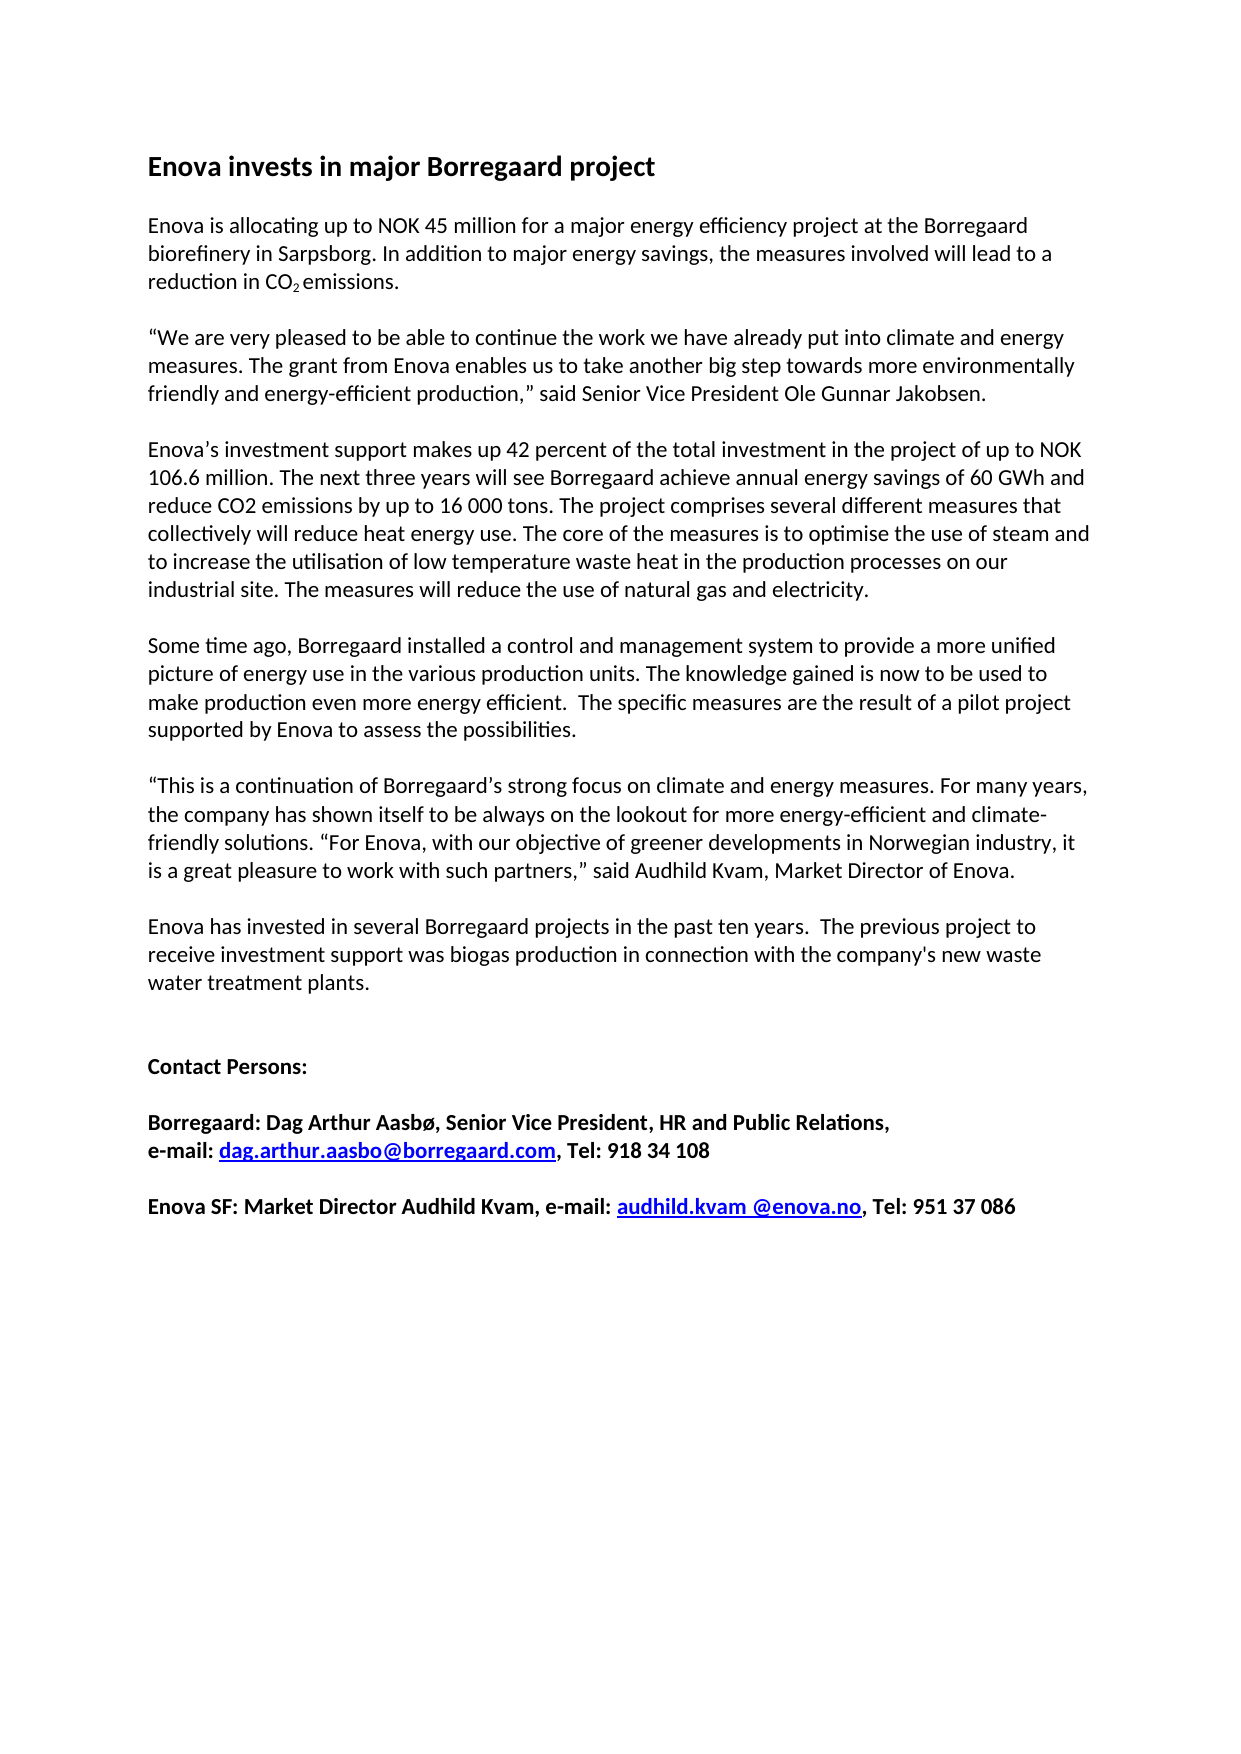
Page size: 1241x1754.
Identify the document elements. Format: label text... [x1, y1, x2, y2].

text Contact Persons: [148, 1052, 1093, 1080]
text Borregaard: Dag Arthur Aasbø, Senior Vice President, HR and Public Relations, [148, 1108, 1093, 1136]
text “This is a continuation of Borregaard’s strong focus on climate and energy measures. For many years, the company has shown itself to be always on the lookout for more energy-efficient and climate-friendly solutions. “For Enova, with our objective of greener developments in Norwegian industry, it is a great pleasure to work with such partners,” said Audhild Kvam, Market Director of Enova. [148, 772, 1093, 884]
text Enova has invested in several Borregaard projects in the past ten years. The previous project to receive investment support was biogas production in connection with the company's new waste water treatment plants. [148, 912, 1093, 996]
text “We are very pleased to be able to continue the work we have already put into climate and energy measures. The grant from Enova enables us to take another big step towards more environmentally friendly and energy-efficient production,” said Senior Vice President Ole Gunnar Jakobsen. [148, 323, 1093, 407]
text e-mail: dag.arthur.aasbo@borregaard.com, Tel: 918 34 108 [148, 1136, 1093, 1164]
text Some time ago, Borregaard installed a control and management system to provide a more unified picture of energy use in the various production units. The knowledge gained is now to be used to make production even more energy efficient. The specific measures are the result of a pilot project supported by Enova to assess the possibilities. [148, 632, 1093, 744]
text Enova invests in major Borregaard project [148, 148, 1093, 183]
text Enova is allocating up to NOK 45 million for a major energy efficiency project at the Borregaard biorefinery in Sarpsborg. In addition to major energy savings, the measures involved will lead to a reduction in CO2 emissions. [148, 211, 1093, 295]
text Enova SF: Market Director Audhild Kvam, e-mail: audhild.kvam @enova.no, Tel: 951 37 086 [148, 1192, 1093, 1220]
text Enova’s investment support makes up 42 percent of the total investment in the project of up to NOK 106.6 million. The next three years will see Borregaard achieve annual energy savings of 60 GWh and reduce CO2 emissions by up to 16 000 tons. The project comprises several different measures that collectively will reduce heat energy use. The core of the measures is to optimise the use of steam and to increase the utilisation of low temperature waste heat in the production processes on our industrial site. The measures will reduce the use of natural gas and electricity. [148, 435, 1093, 603]
